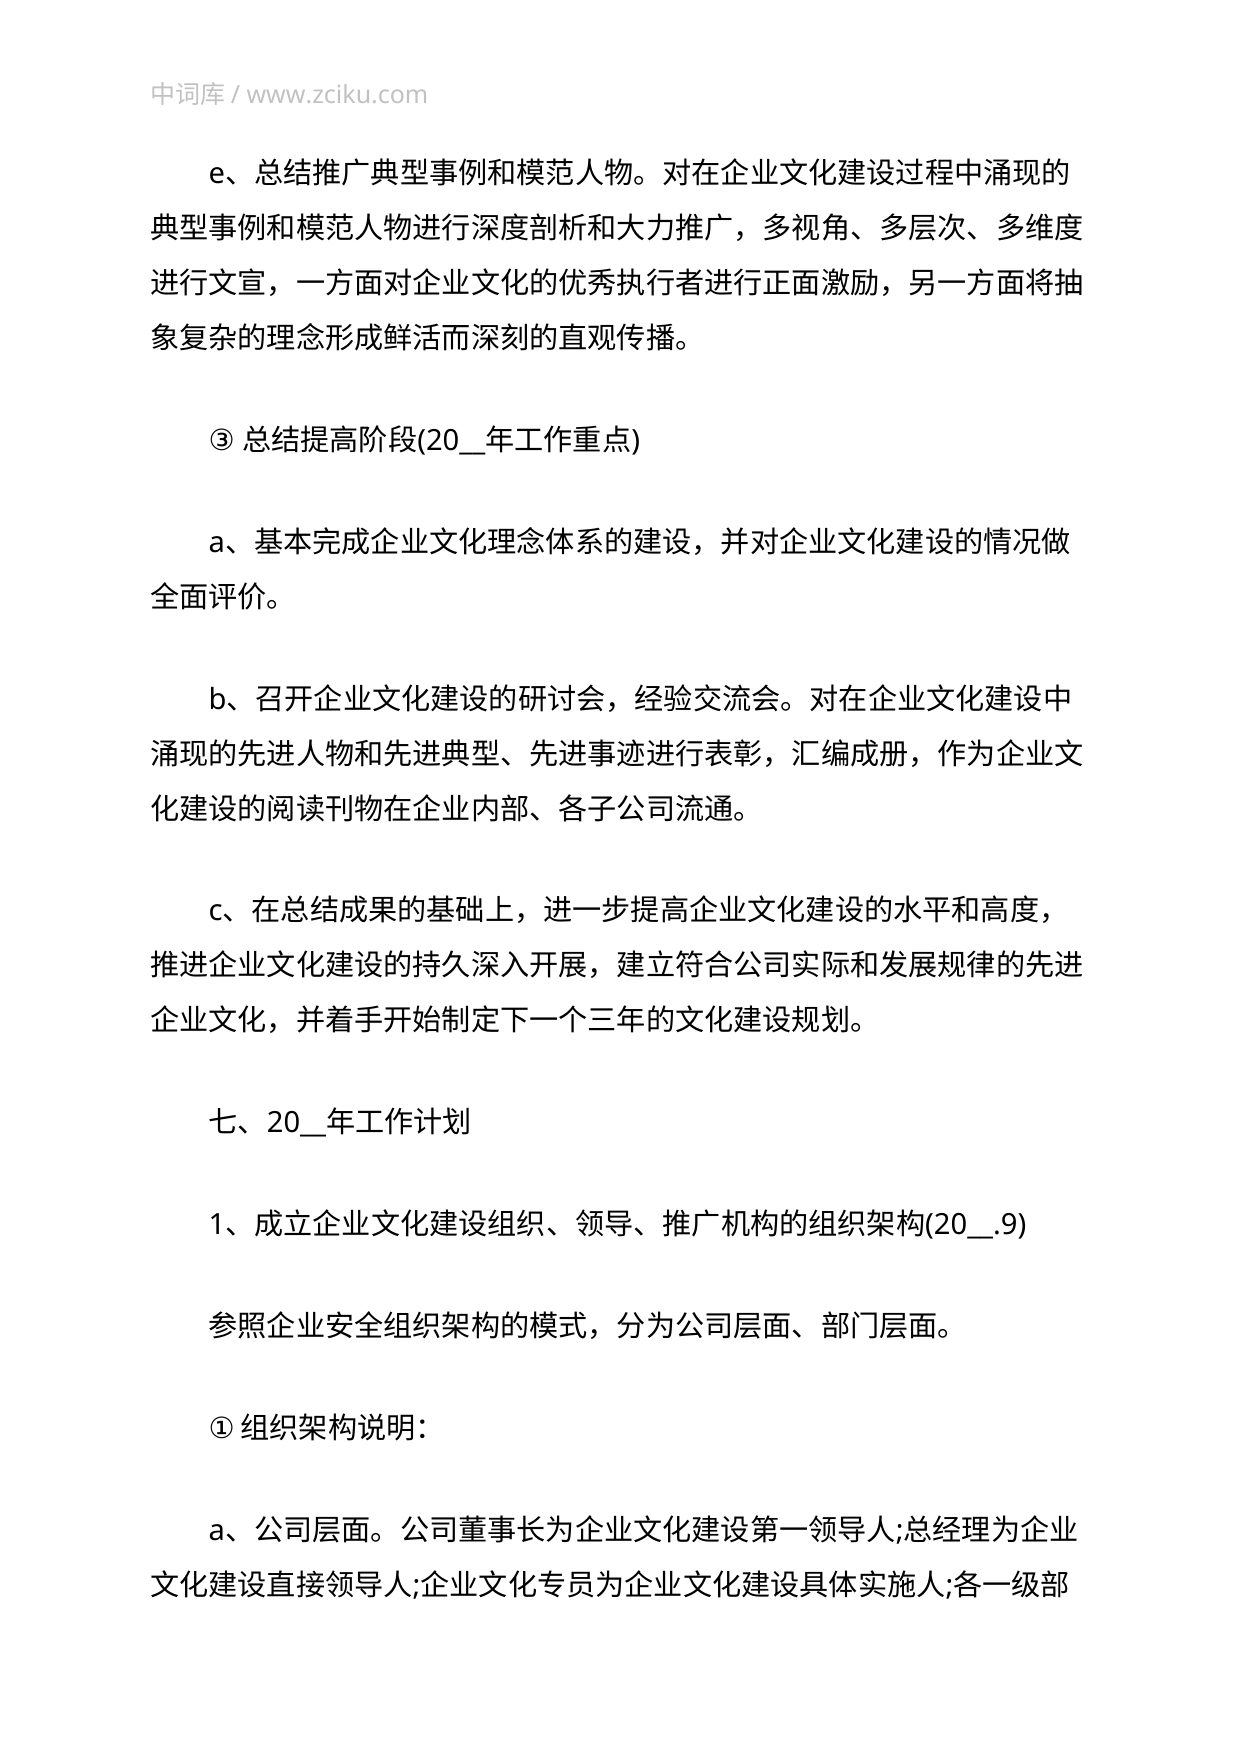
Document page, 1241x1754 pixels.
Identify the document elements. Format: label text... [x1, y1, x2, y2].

text a、基本完成企业文化理念体系的建设，并对企业文化建设的情况做全面评价。 [150, 518, 1090, 616]
text 1、成立企业文化建设组织、领导、推广机构的组织架构(20__.9) [150, 1201, 1090, 1243]
text b、召开企业文化建设的研讨会，经验交流会。对在企业文化建设中涌现的先进人物和先进典型、先进事迹进行表彰，汇编成册，作为企业文化建设的阅读刊物在企业内部、各子公司流通。 [150, 675, 1090, 827]
text e、总结推广典型事例和模范人物。对在企业文化建设过程中涌现的典型事例和模范人物进行深度剖析和大力推广，多视角、多层次、多维度进行文宣，一方面对企业文化的优秀执行者进行正面激励，另一方面将抽象复杂的理念形成鲜活而深刻的直观传播。 [150, 150, 1090, 357]
text 七、20__年工作计划 [150, 1099, 1090, 1141]
text 参照企业安全组织架构的模式，分为公司层面、部门层面。 [150, 1303, 1090, 1345]
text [150, 1506, 1090, 1604]
text c、在总结成果的基础上，进一步提高企业文化建设的水平和高度，推进企业文化建设的持久深入开展，建立符合公司实际和发展规律的先进企业文化，并着手开始制定下一个三年的文化建设规划。 [150, 887, 1090, 1039]
text ①组织架构说明： [150, 1404, 1090, 1447]
text ③ 总结提高阶段(20__年工作重点) [150, 417, 1090, 459]
